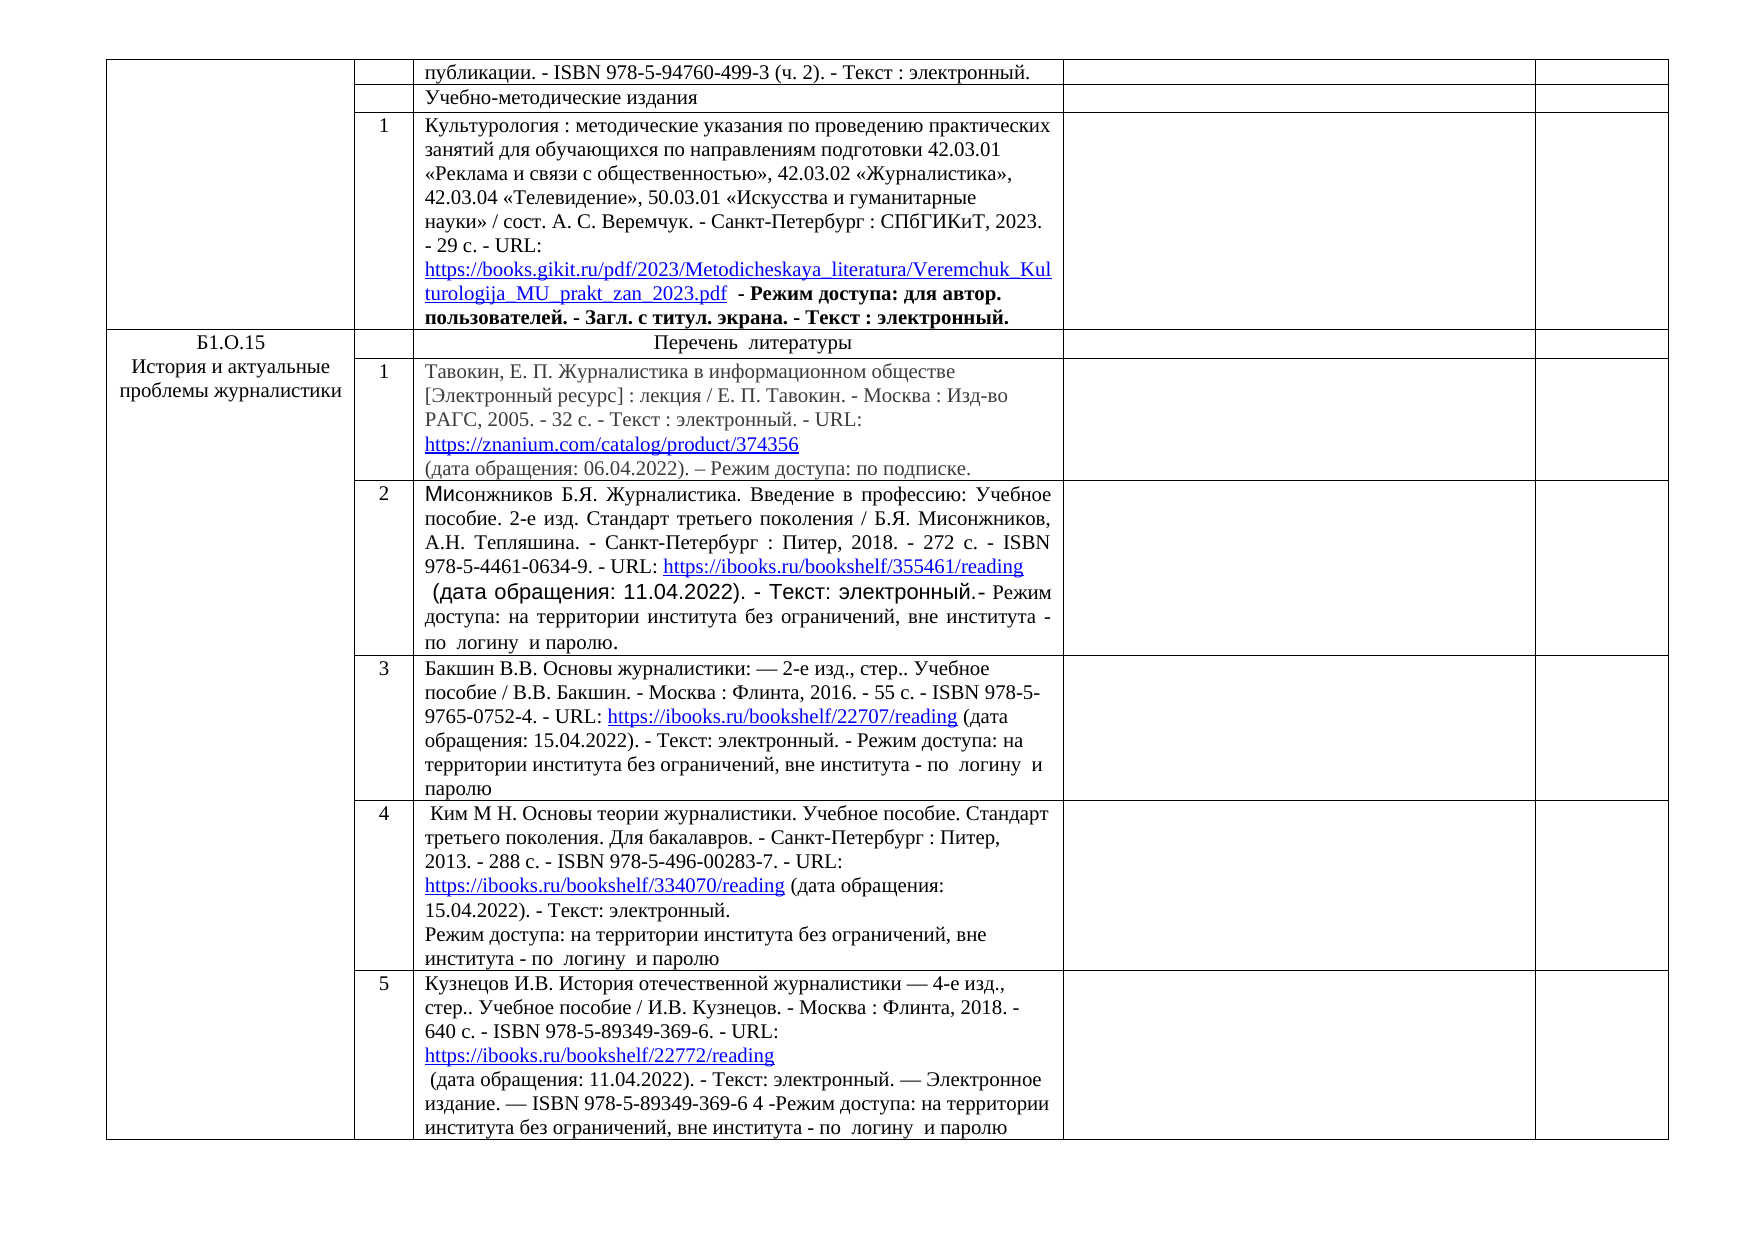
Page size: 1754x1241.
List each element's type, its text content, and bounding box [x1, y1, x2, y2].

table_cell [1064, 656, 1535, 800]
table_cell 2 [355, 481, 413, 655]
table_cell 4 [355, 801, 413, 970]
table_cell [1536, 359, 1668, 479]
table_cell [1536, 113, 1668, 329]
table_cell 5 [355, 971, 413, 1139]
table_cell [1064, 85, 1535, 112]
table_cell 3 [355, 656, 413, 800]
table_cell Перечень литературы [414, 330, 1063, 358]
table_cell [1536, 656, 1668, 800]
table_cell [414, 60, 1063, 84]
table_cell [1064, 801, 1535, 970]
table_cell 1 [355, 113, 413, 329]
table_cell [1064, 113, 1535, 329]
table_cell [1536, 85, 1668, 112]
table_cell [1064, 330, 1535, 358]
table_cell [1064, 60, 1535, 84]
table_cell [1064, 481, 1535, 655]
table_cell [1536, 330, 1668, 358]
table_cell 1 [355, 359, 413, 479]
table_cell [1536, 801, 1668, 970]
table_cell 50 [1536, 60, 1668, 84]
table_cell [355, 85, 413, 112]
table_cell Кузнецов И.В. История отечественной журналистики — 4-е изд., стер.. Учебное пособие / И.В. Кузнецов. - Москва : Флинта, 2018. - 640 с. - ISBN 978-5-89349-369-6. - URL: https://ibooks.ru/bookshelf/22772/reading (дата обращения: 11.04.2022). - Текст: электронный. — Электронное издание. — ISBN 978-5-89349-369-6 4 -Режим доступа: на территории института без ограничений, вне института - по логину и паролю [414, 971, 1063, 1139]
table_cell Бакшин В.В. Основы журналистики: — 2-е изд., стер.. Учебное пособие / В.В. Бакшин. - Москва : Флинта, 2016. - 55 с. - ISBN 978-5-9765-0752-4. - URL: https://ibooks.ru/bookshelf/22707/reading (дата обращения: 15.04.2022). - Текст: электронный. - Режим доступа: на территории института без ограничений, вне института - по логину и паролю [414, 656, 1063, 800]
table_cell Ким М Н. Основы теории журналистики. Учебное пособие. Стандарт третьего поколения. Для бакалавров. - Санкт-Петербург : Питер, 2013. - 288 с. - ISBN 978-5-496-00283-7. - URL: https://ibooks.ru/bookshelf/334070/reading (дата обращения: 15.04.2022). - Текст: электронный. Режим доступа: на территории института без ограничений, вне института - по логину и паролю [414, 801, 1063, 970]
table_cell [355, 330, 413, 358]
table_cell [1064, 971, 1535, 1139]
table_cell Б1.О.15 История и актуальные проблемы журналистики [107, 330, 354, 1139]
table_cell [1064, 359, 1535, 479]
table_cell Тавокин, Е. П. Журналистика в информационном обществе [Электронный ресурс] : лекция / Е. П. Тавокин. - Москва : Изд-во РАГС, 2005. - 32 с. - Текст : электронный. - URL: https://znanium.com/catalog/product/374356 (дата обращения: 06.04.2022). – Режим доступа: по подписке. [414, 359, 1063, 479]
table_cell [1536, 971, 1668, 1139]
table_cell 6 [355, 60, 413, 84]
table_cell Учебно-методические издания [414, 85, 1063, 112]
table_cell [1536, 481, 1668, 655]
table_cell Мисонжников Б.Я. Журналистика. Введение в профессию: Учебное пособие. 2-е изд. Стандарт третьего поколения / Б.Я. Мисонжников, А.Н. Тепляшина. - Санкт-Петербург : Питер, 2018. - 272 с. - ISBN 978-5-4461-0634-9. - URL: https://ibooks.ru/bookshelf/355461/reading (дата обращения: 11.04.2022). - Текст: электронный.- Режим доступа: на территории института без ограничений, вне института - по логину и паролю. [414, 481, 1063, 655]
table_cell Культурология : методические указания по проведению практических занятий для обучающихся по направлениям подготовки 42.03.01 «Реклама и связи с общественностью», 42.03.02 «Журналистика», 42.03.04 «Телевидение», 50.03.01 «Искусства и гуманитарные науки» / сост. А. С. Веремчук. - Санкт-Петербург : СПбГИКиТ, 2023. - 29 с. - URL: https://books.gikit.ru/pdf/2023/Metodicheskaya_literatura/Veremchuk_Kulturologija_MU_prakt_zan_2023.pdf - Режим доступа: для автор. пользователей. - Загл. с титул. экрана. - Текст : электронный. [414, 113, 1063, 329]
